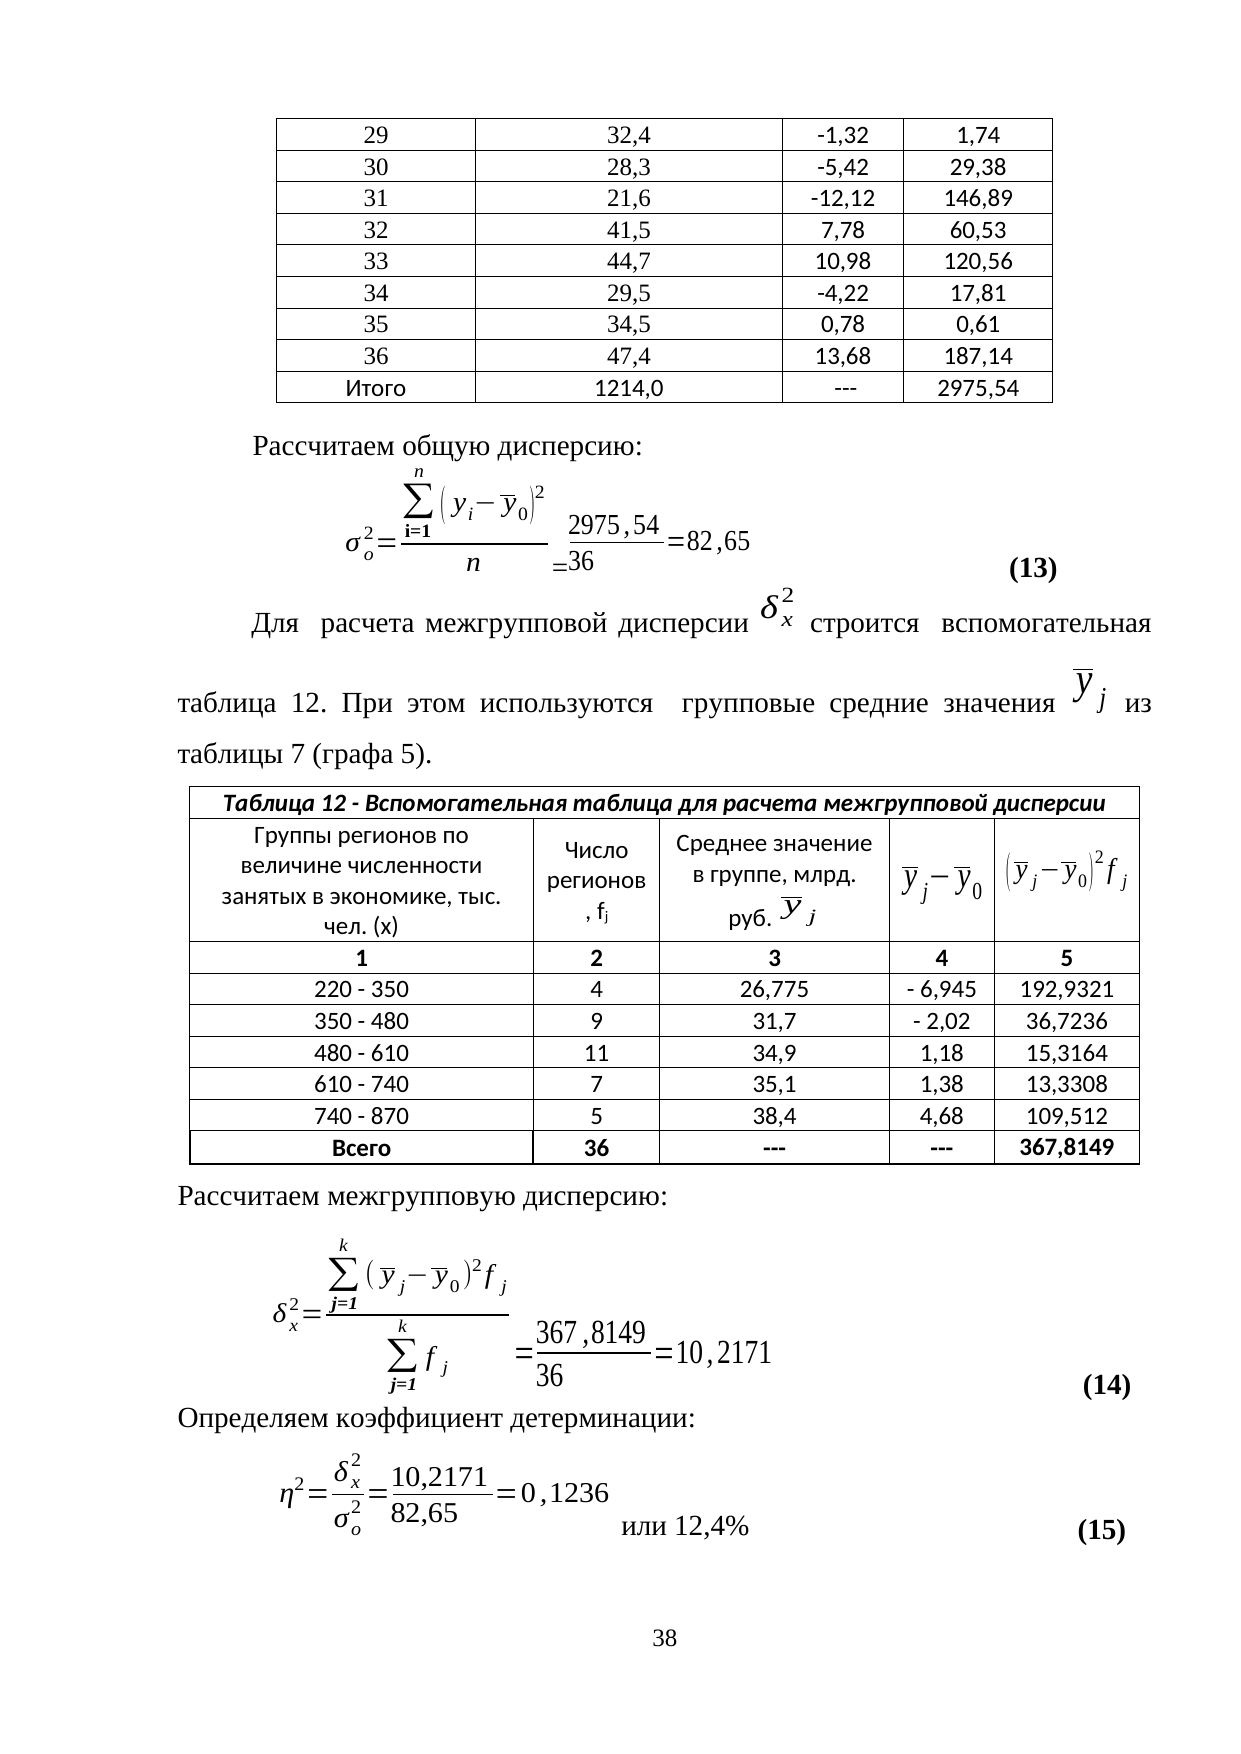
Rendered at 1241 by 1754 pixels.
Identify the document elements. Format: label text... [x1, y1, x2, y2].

text (14) [177, 1236, 1152, 1400]
text Для расчета межгрупповой дисперсии строится вспомогательная таблица 12. При этом используются групповые средние значения из таблицы 7 (графа 5). [177, 584, 1152, 769]
table_cell Число регионов, fj [534, 819, 659, 941]
table_cell 2 [534, 942, 659, 972]
table_cell --- [660, 1131, 889, 1163]
table_cell 4 [890, 942, 994, 972]
table_cell 3 [660, 942, 889, 972]
table_cell -4,22 [783, 277, 903, 307]
table_cell 34,9 [660, 1037, 889, 1067]
table_cell [890, 819, 994, 941]
table_cell 350 - 480 [190, 1005, 533, 1036]
text Рассчитаем общую дисперсию: [177, 428, 1152, 462]
table_header Таблица 12 - Вспомогательная таблица для расчета межгрупповой дисперсии [190, 787, 1139, 818]
table_cell 146,89 [904, 182, 1052, 213]
table_cell 41,5 [476, 214, 782, 244]
table_cell - 2,02 [890, 1005, 994, 1036]
table_cell 1,18 [890, 1037, 994, 1067]
table_cell 29,5 [476, 277, 782, 307]
table_cell 36 [534, 1131, 659, 1163]
table_cell 740 - 870 [190, 1100, 533, 1130]
table_cell 9 [534, 1005, 659, 1036]
table_cell 610 - 740 [190, 1068, 533, 1099]
table_cell Группы регионов по величине численности занятых в экономике, тыс. чел. (x) [190, 819, 533, 941]
text Рассчитаем межгрупповую дисперсию: [177, 1178, 1152, 1211]
table_cell 0,78 [783, 309, 903, 339]
table_cell 47,4 [476, 340, 782, 371]
table_cell 33 [277, 245, 475, 276]
table_cell 220 - 350 [190, 974, 533, 1004]
table_cell 30 [277, 151, 475, 181]
table_cell 15,3164 [995, 1037, 1139, 1067]
table_cell 11 [534, 1037, 659, 1067]
table_cell 5 [534, 1100, 659, 1130]
table_cell 5 [995, 942, 1139, 972]
table_cell -5,42 [783, 151, 903, 181]
table_cell 29,38 [904, 151, 1052, 181]
table_cell 0,61 [904, 309, 1052, 339]
text Определяем коэффициент детерминации: [177, 1400, 1152, 1434]
table_cell 10,98 [783, 245, 903, 276]
table_cell 192,9321 [995, 974, 1139, 1004]
table_cell 1214,0 [476, 372, 782, 402]
table_cell Итого [277, 372, 475, 402]
table_cell -1,32 [783, 119, 903, 150]
table_cell 4 [534, 974, 659, 1004]
table_cell --- [783, 372, 903, 402]
table_cell 7 [534, 1068, 659, 1099]
table_cell 4,68 [890, 1100, 994, 1130]
table_cell [995, 819, 1139, 941]
table_cell 1,38 [890, 1068, 994, 1099]
table_cell 60,53 [904, 214, 1052, 244]
table_cell -12,12 [783, 182, 903, 213]
table_cell 2975,54 [904, 372, 1052, 402]
table_cell 34,5 [476, 309, 782, 339]
table_cell 36,7236 [995, 1005, 1139, 1036]
table_cell 34 [277, 277, 475, 307]
table_cell 480 - 610 [190, 1037, 533, 1067]
text = (13) [177, 462, 1152, 584]
table_cell 32 [277, 214, 475, 244]
table_cell 26,775 [660, 974, 889, 1004]
table_cell 13,68 [783, 340, 903, 371]
table_cell - 6,945 [890, 974, 994, 1004]
table_cell 1,74 [904, 119, 1052, 150]
table_cell 109,512 [995, 1100, 1139, 1130]
table_cell 31,7 [660, 1005, 889, 1036]
table_cell 36 [277, 340, 475, 371]
table_cell 7,78 [783, 214, 903, 244]
table_cell 32,4 [476, 119, 782, 150]
table_cell 29 [277, 119, 475, 150]
table_cell 38,4 [660, 1100, 889, 1130]
table_cell 13,3308 [995, 1068, 1139, 1099]
table_cell 35,1 [660, 1068, 889, 1099]
table_cell 187,14 [904, 340, 1052, 371]
table_cell 17,81 [904, 277, 1052, 307]
table_cell 367,8149 [995, 1131, 1139, 1163]
table_cell Среднее значение в группе, млрд. руб. [660, 819, 889, 941]
table_cell 35 [277, 309, 475, 339]
table_cell 44,7 [476, 245, 782, 276]
table_cell --- [890, 1131, 994, 1163]
table_cell Всего [191, 1131, 532, 1163]
table_cell 21,6 [476, 182, 782, 213]
table_cell 31 [277, 182, 475, 213]
table_cell 28,3 [476, 151, 782, 181]
table_cell 1 [190, 942, 533, 972]
table_cell 120,56 [904, 245, 1052, 276]
text или 12,4% (15) [177, 1451, 1152, 1546]
